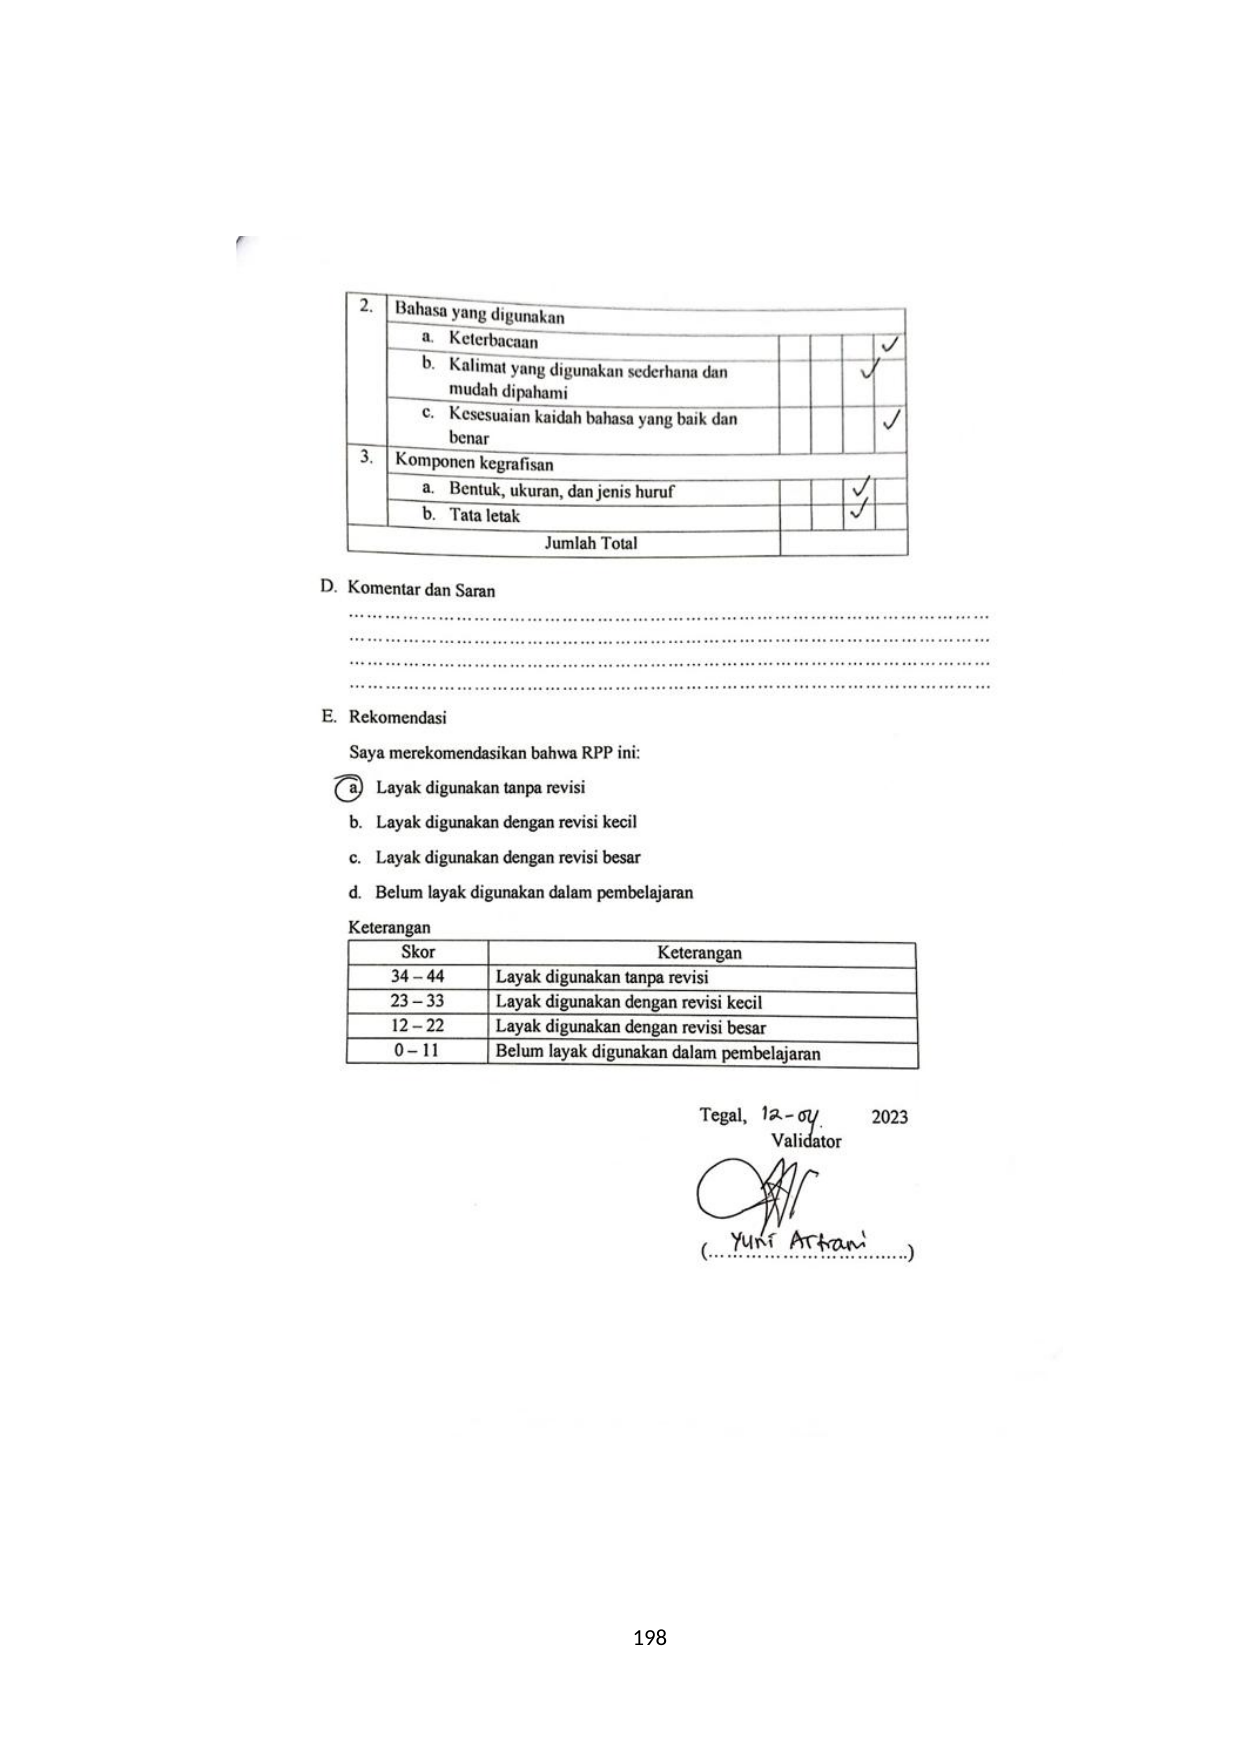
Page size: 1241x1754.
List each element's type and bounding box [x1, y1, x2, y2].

picture [236, 236, 1063, 1437]
